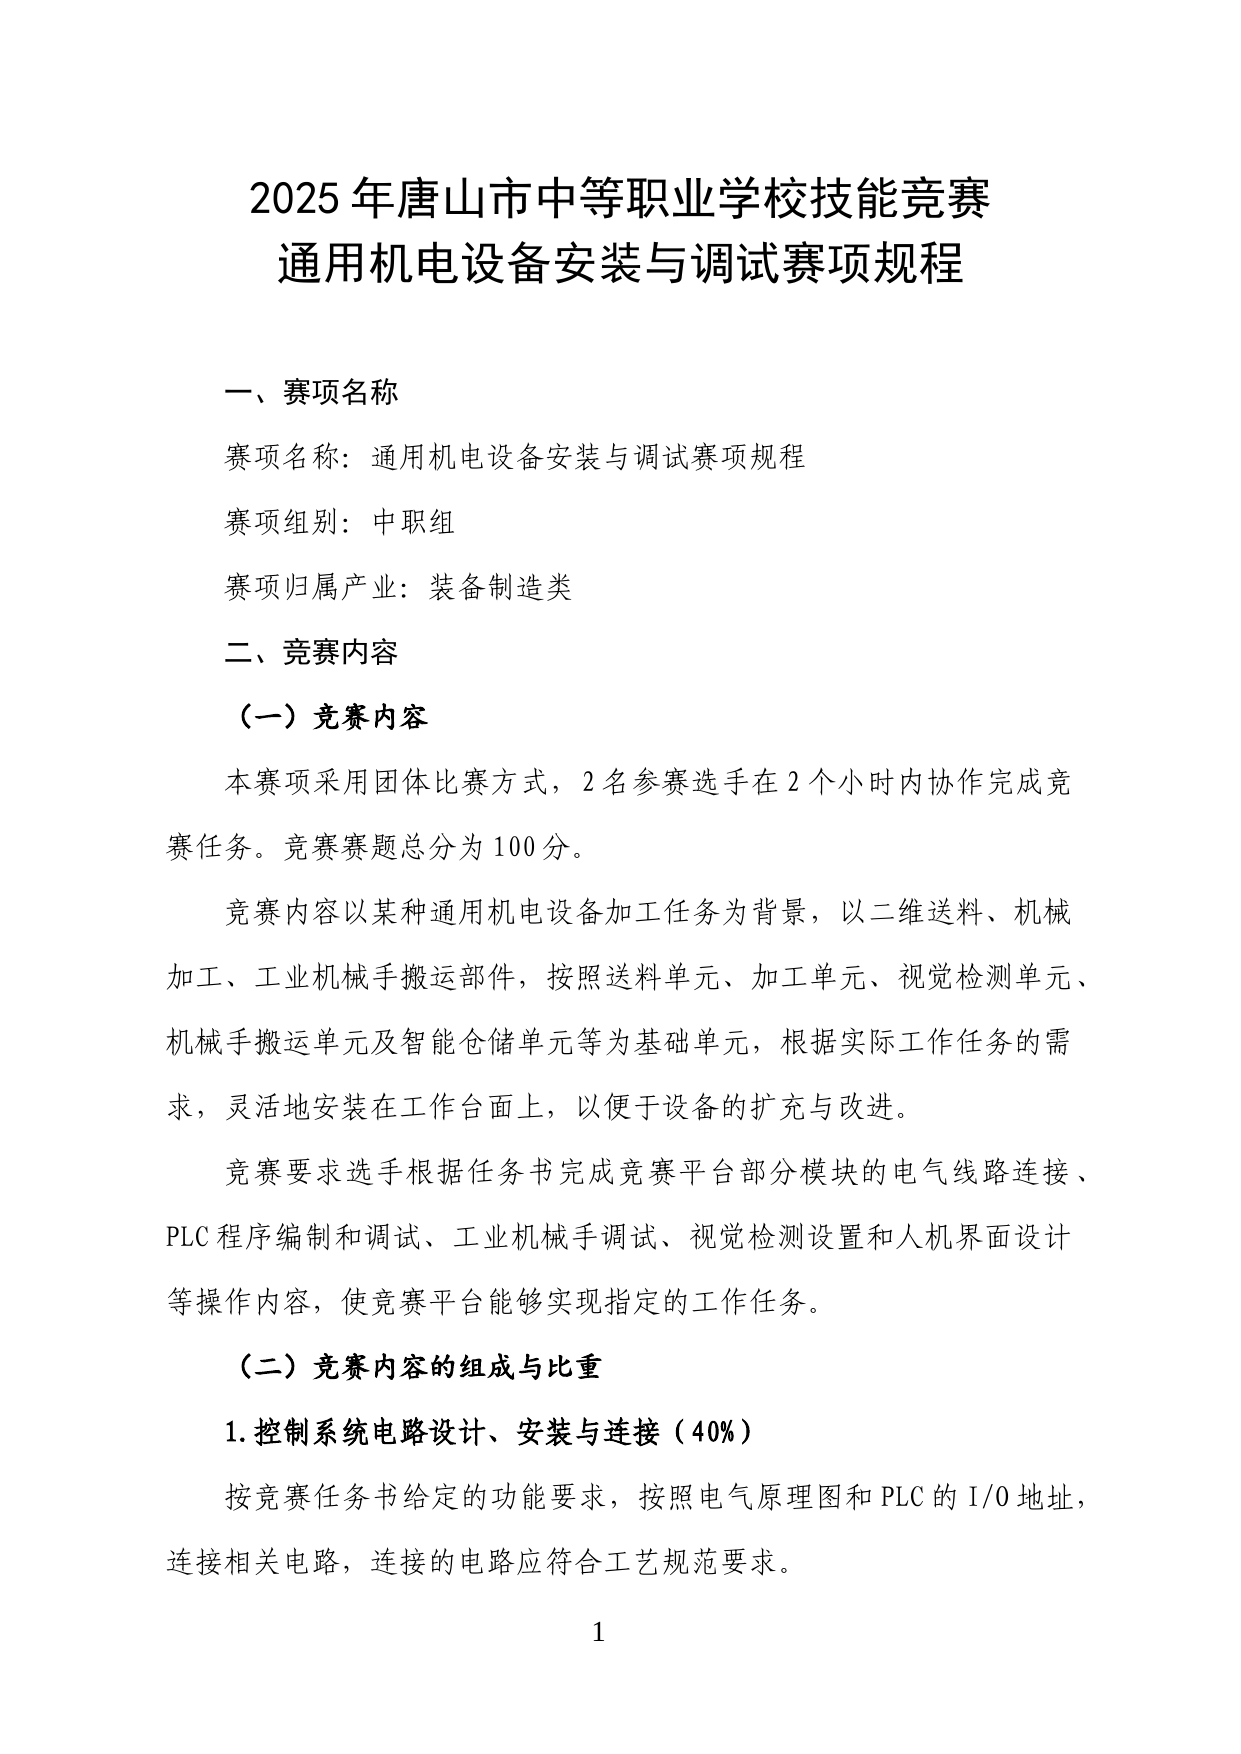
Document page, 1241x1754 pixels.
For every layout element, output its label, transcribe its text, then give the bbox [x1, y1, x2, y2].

text 赛项名称：通用机电设备安装与调试赛项规程 [165, 422, 1075, 487]
text 赛项组别：中职组 [165, 487, 1075, 552]
text 一、赛项名称 [165, 357, 1075, 422]
text 1.控制系统电路设计、安装与连接（40%） [165, 1397, 1075, 1462]
text 赛项归属产业：装备制造类 [165, 552, 1075, 617]
text 本赛项采用团体比赛方式，2名参赛选手在2个小时内协作完成竞赛任务。竞赛赛题总分为100分。 [165, 747, 1075, 877]
text 二、竞赛内容 [165, 617, 1075, 682]
text 2025年唐山市中等职业学校技能竞赛 [165, 162, 1075, 227]
text （一）竞赛内容 [165, 682, 1075, 747]
text 通用机电设备安装与调试赛项规程 [165, 227, 1075, 292]
text 竞赛要求选手根据任务书完成竞赛平台部分模块的电气线路连接、PLC程序编制和调试、工业机械手调试、视觉检测设置和人机界面设计等操作内容，使竞赛平台能够实现指定的工作任务。 [165, 1137, 1075, 1332]
text 竞赛内容以某种通用机电设备加工任务为背景，以二维送料、机械加工、工业机械手搬运部件，按照送料单元、加工单元、视觉检测单元、机械手搬运单元及智能仓储单元等为基础单元，根据实际工作任务的需求，灵活地安装在工作台面上，以便于设备的扩充与改进。 [165, 877, 1075, 1137]
text 按竞赛任务书给定的功能要求，按照电气原理图和PLC的I/O地址，连接相关电路，连接的电路应符合工艺规范要求。 [165, 1462, 1075, 1592]
text （二）竞赛内容的组成与比重 [165, 1332, 1075, 1397]
